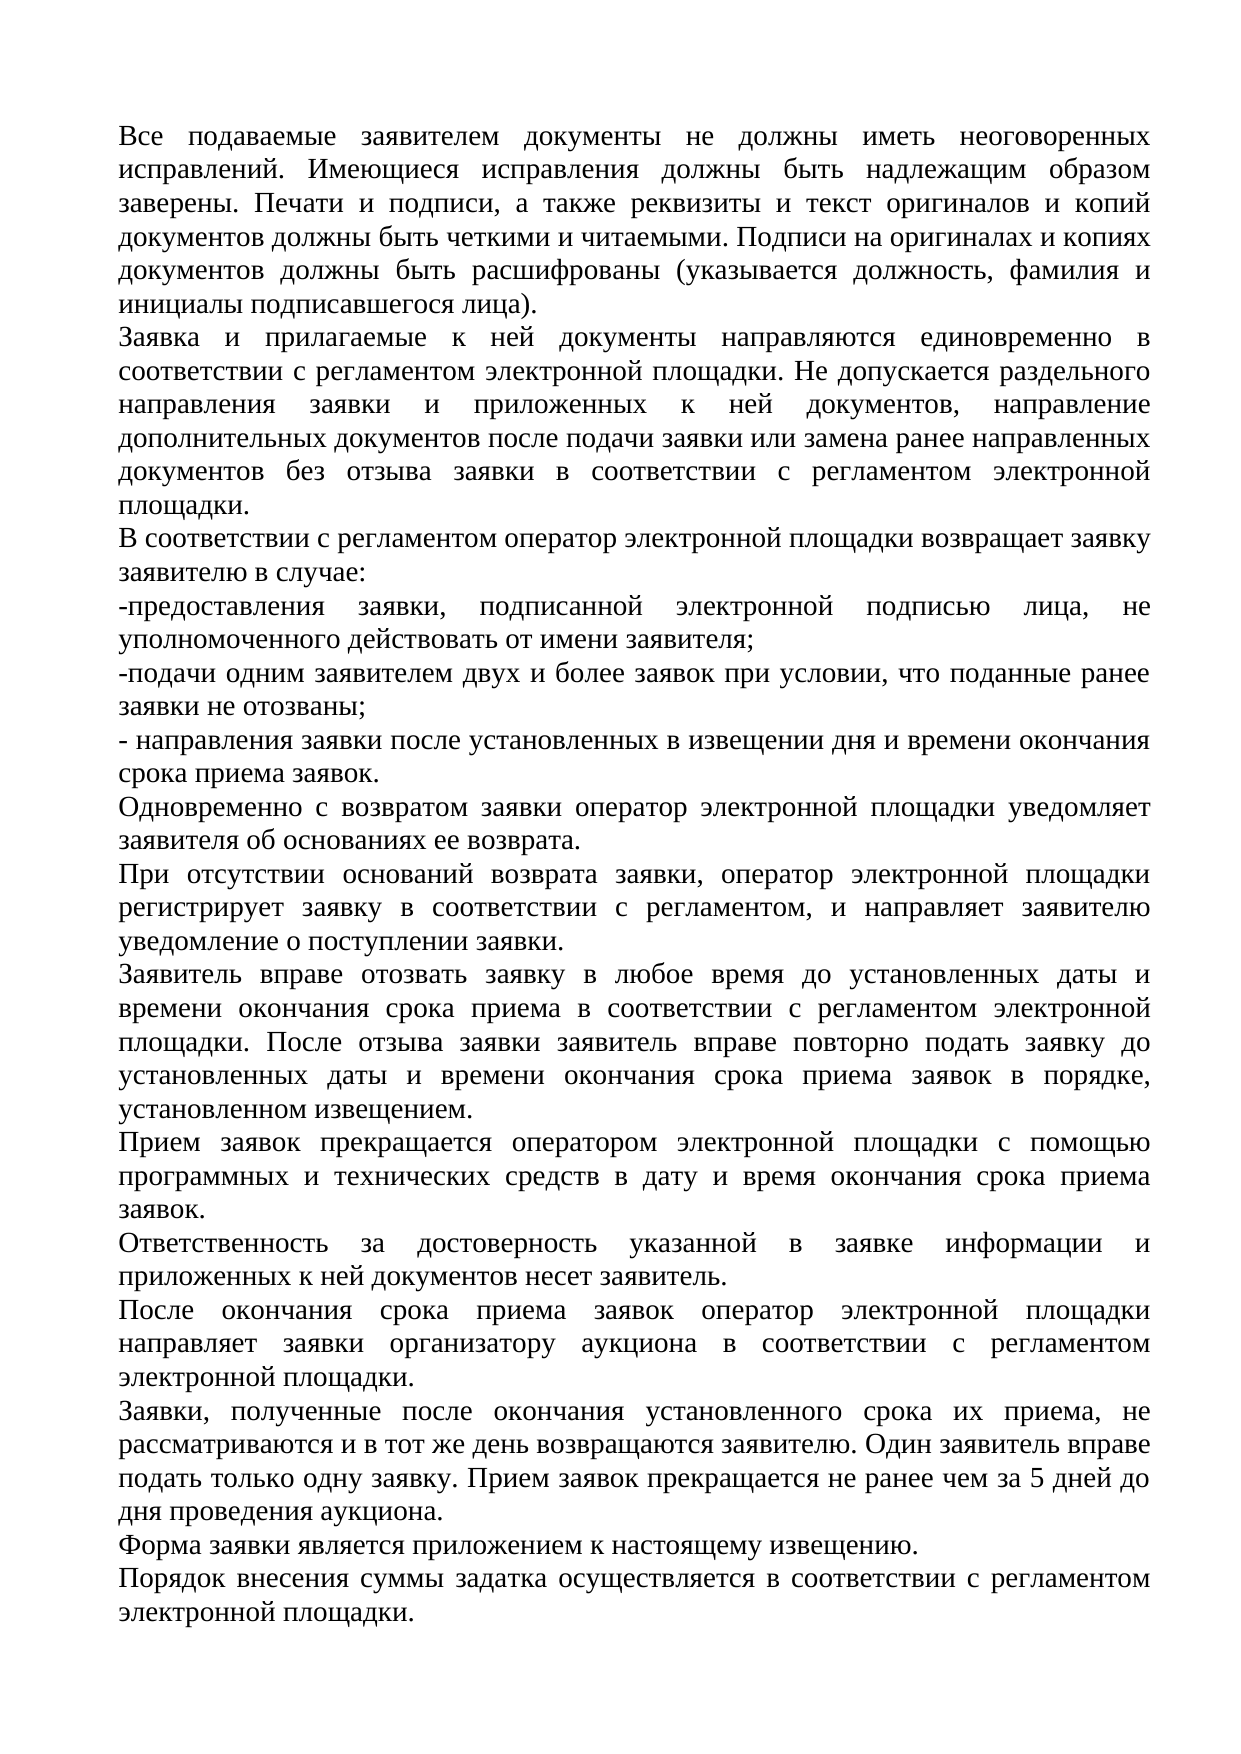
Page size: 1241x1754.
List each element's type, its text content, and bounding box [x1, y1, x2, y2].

text - направления заявки после установленных в извещении дня и времени окончания срока приема заявок. [118, 722, 1152, 789]
text -предоставления заявки, подписанной электронной подписью лица, не уполномоченного действовать от имени заявителя; [118, 588, 1152, 655]
text Заявитель вправе отозвать заявку в любое время до установленных даты и времени окончания срока приема в соответствии с регламентом электронной площадки. После отзыва заявки заявитель вправе повторно подать заявку до установленных даты и времени окончания срока приема заявок в порядке, установленном извещением. [118, 957, 1152, 1124]
text Одновременно с возвратом заявки оператор электронной площадки уведомляет заявителя об основаниях ее возврата. [118, 789, 1152, 856]
text Порядок внесения суммы задатка осуществляется в соответствии с регламентом электронной площадки. [118, 1560, 1152, 1627]
text Заявки, полученные после окончания установленного срока их приема, не рассматриваются и в тот же день возвращаются заявителю. Один заявитель вправе подать только одну заявку. Прием заявок прекращается не ранее чем за 5 дней до дня проведения аукциона. [118, 1393, 1152, 1527]
text Форма заявки является приложением к настоящему извещению. [118, 1527, 1152, 1560]
text Все подаваемые заявителем документы не должны иметь неоговоренных исправлений. Имеющиеся исправления должны быть надлежащим образом заверены. Печати и подписи, а также реквизиты и текст оригиналов и копий документов должны быть четкими и читаемыми. Подписи на оригиналах и копиях документов должны быть расшифрованы (указывается должность, фамилия и инициалы подписавшегося лица). [118, 118, 1152, 319]
text Прием заявок прекращается оператором электронной площадки с помощью программных и технических средств в дату и время окончания срока приема заявок. [118, 1124, 1152, 1225]
text Заявка и прилагаемые к ней документы направляются единовременно в соответствии с регламентом электронной площадки. Не допускается раздельного направления заявки и приложенных к ней документов, направление дополнительных документов после подачи заявки или замена ранее направленных документов без отзыва заявки в соответствии с регламентом электронной площадки. [118, 319, 1152, 521]
text После окончания срока приема заявок оператор электронной площадки направляет заявки организатору аукциона в соответствии с регламентом электронной площадки. [118, 1292, 1152, 1393]
text Ответственность за достоверность указанной в заявке информации и приложенных к ней документов несет заявитель. [118, 1225, 1152, 1292]
text В соответствии с регламентом оператор электронной площадки возвращает заявку заявителю в случае: [118, 521, 1152, 588]
text -подачи одним заявителем двух и более заявок при условии, что поданные ранее заявки не отозваны; [118, 655, 1152, 722]
text При отсутствии оснований возврата заявки, оператор электронной площадки регистрирует заявку в соответствии с регламентом, и направляет заявителю уведомление о поступлении заявки. [118, 856, 1152, 957]
